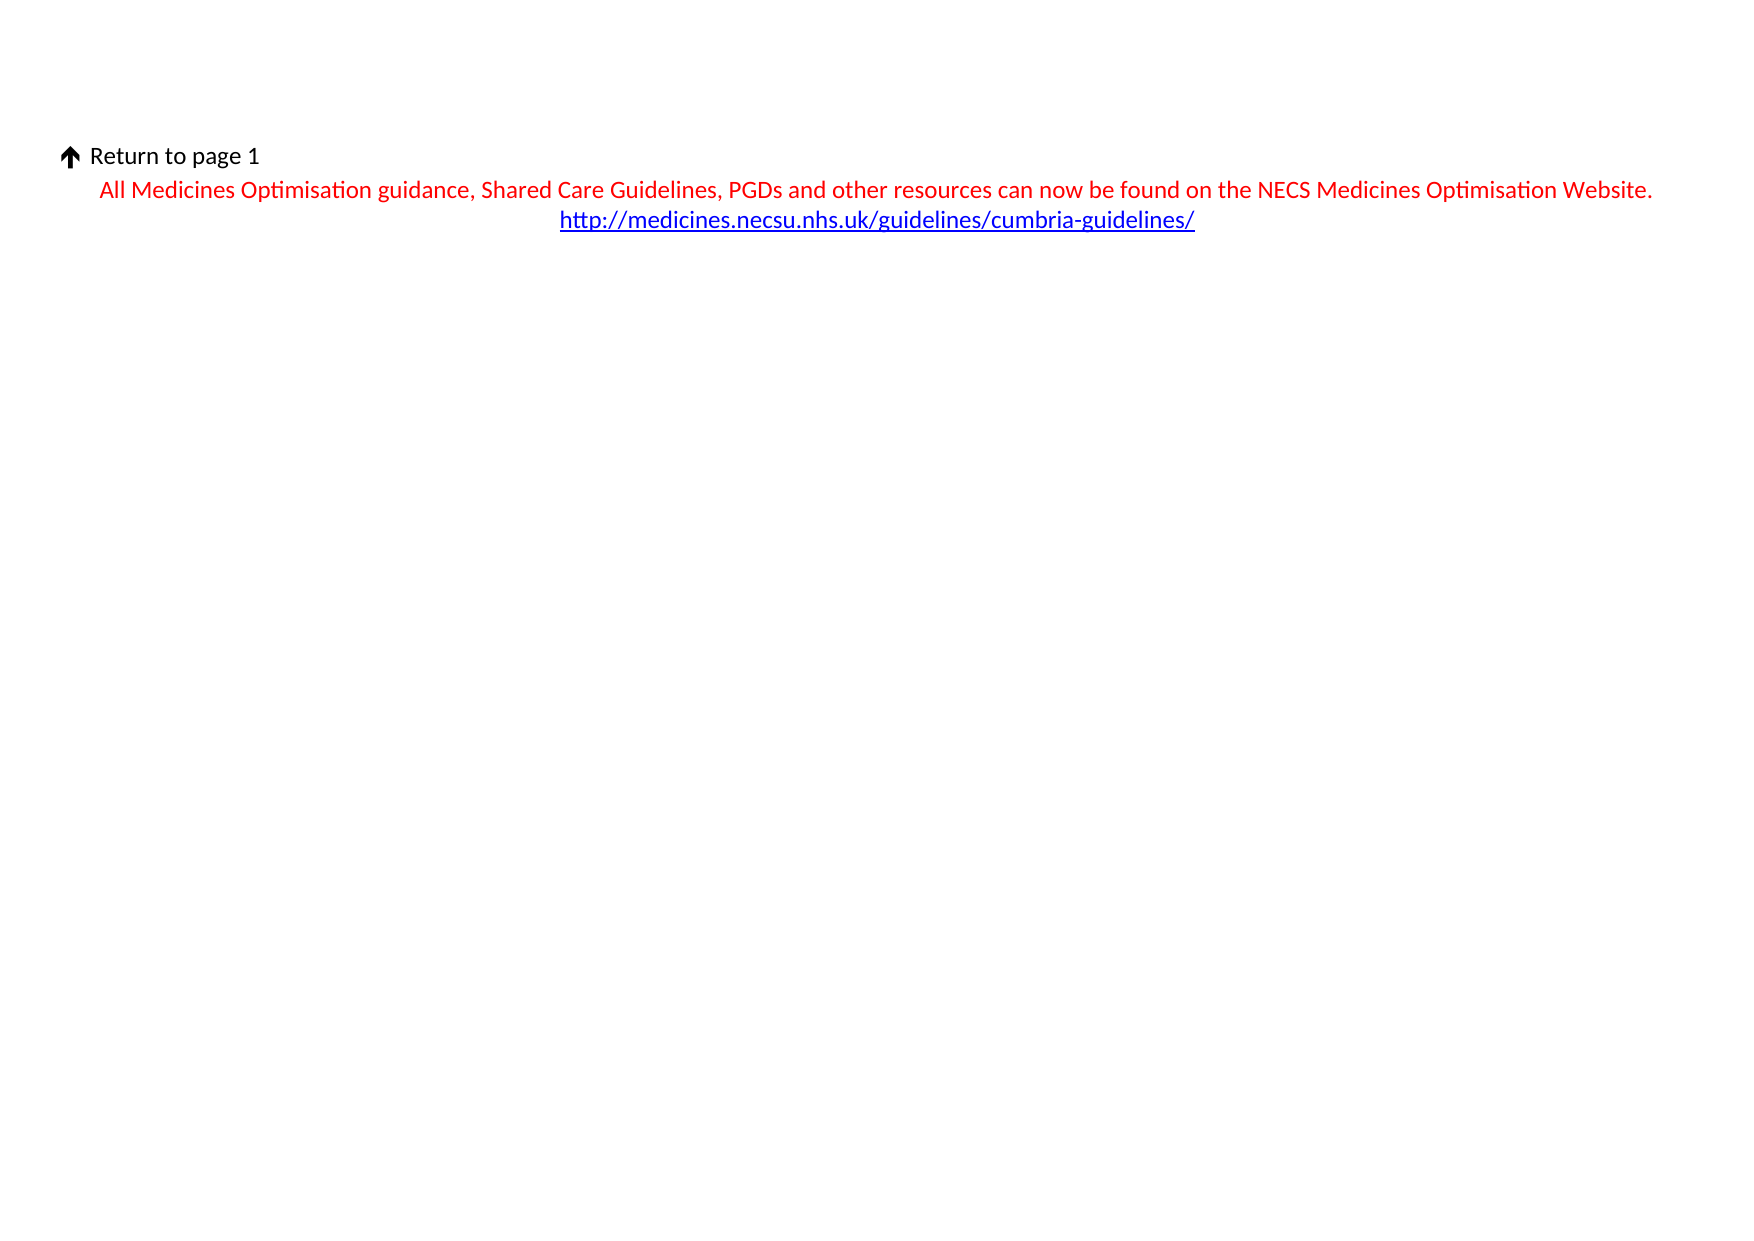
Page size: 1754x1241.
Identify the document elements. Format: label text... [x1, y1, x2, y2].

text Return to page 1 [59, 140, 1695, 171]
text All Medicines Optimisation guidance, Shared Care Guidelines, PGDs and other resources can now be found on the NECS Medicines Optimisation Website. http://medicines.necsu.nhs.uk/guidelines/cumbria-guidelines/ [51, 172, 1703, 237]
